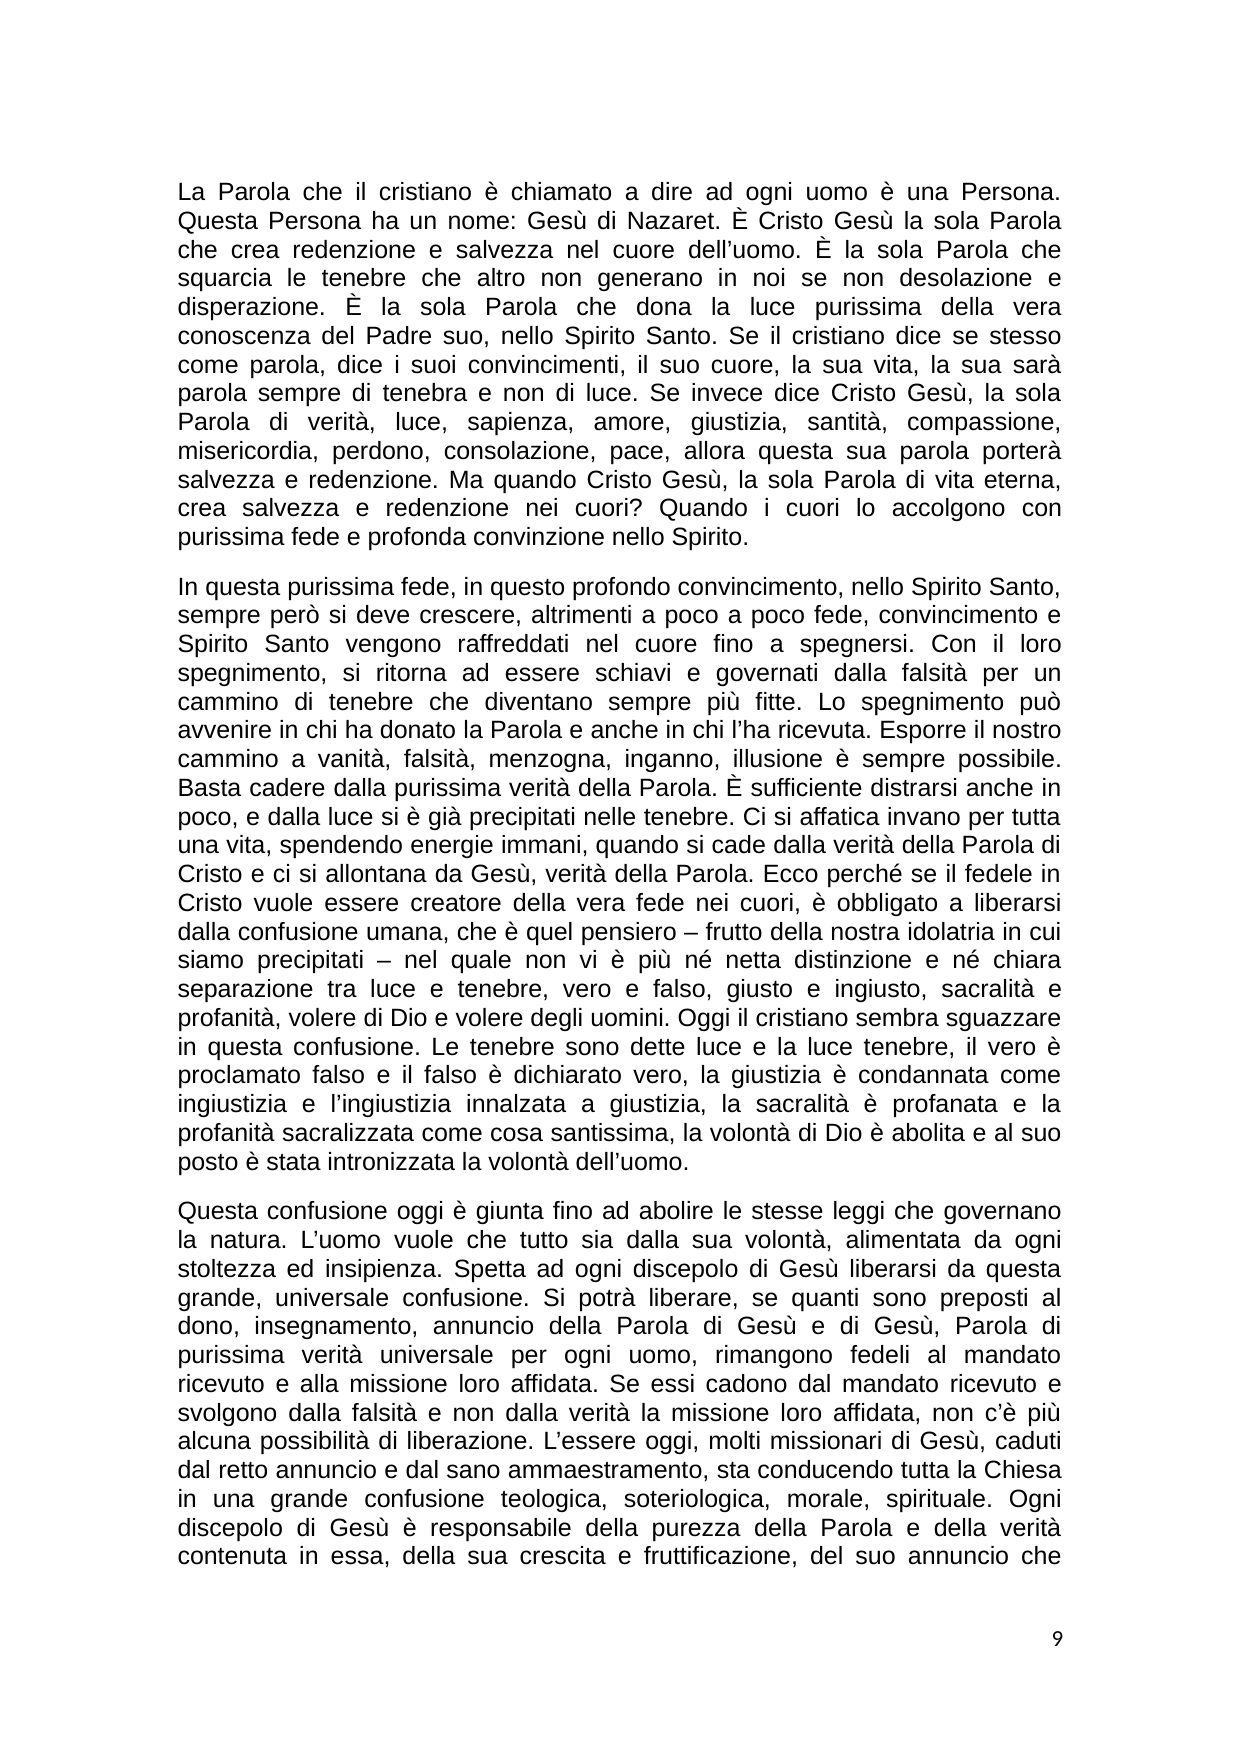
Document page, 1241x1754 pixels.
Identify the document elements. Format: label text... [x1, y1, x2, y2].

text In questa purissima fede, in questo profondo convincimento, nello Spirito Santo, sempre però si deve crescere, altrimenti a poco a poco fede, convincimento e Spirito Santo vengono raffreddati nel cuore fino a spegnersi. Con il loro spegnimento, si ritorna ad essere schiavi e governati dalla falsità per un cammino di tenebre che diventano sempre più fitte. Lo spegnimento può avvenire in chi ha donato la Parola e anche in chi l’ha ricevuta. Esporre il nostro cammino a vanità, falsità, menzogna, inganno, illusione è sempre possibile. Basta cadere dalla purissima verità della Parola. È sufficiente distrarsi anche in poco, e dalla luce si è già precipitati nelle tenebre. Ci si affatica invano per tutta una vita, spendendo energie immani, quando si cade dalla verità della Parola di Cristo e ci si allontana da Gesù, verità della Parola. Ecco perché se il fedele in Cristo vuole essere creatore della vera fede nei cuori, è obbligato a liberarsi dalla confusione umana, che è quel pensiero – frutto della nostra idolatria in cui siamo precipitati – nel quale non vi è più né netta distinzione e né chiara separazione tra luce e tenebre, vero e falso, giusto e ingiusto, sacralità e profanità, volere di Dio e volere degli uomini. Oggi il cristiano sembra sguazzare in questa confusione. Le tenebre sono dette luce e la luce tenebre, il vero è proclamato falso e il falso è dichiarato vero, la giustizia è condannata come ingiustizia e l’ingiustizia innalzata a giustizia, la sacralità è profanata e la profanità sacralizzata come cosa santissima, la volontà di Dio è abolita e al suo posto è stata intronizzata la volontà dell’uomo. [177, 572, 1063, 1176]
text La Parola che il cristiano è chiamato a dire ad ogni uomo è una Persona. Questa Persona ha un nome: Gesù di Nazaret. È Cristo Gesù la sola Parola che crea redenzione e salvezza nel cuore dell’uomo. È la sola Parola che squarcia le tenebre che altro non generano in noi se non desolazione e disperazione. È la sola Parola che dona la luce purissima della vera conoscenza del Padre suo, nello Spirito Santo. Se il cristiano dice se stesso come parola, dice i suoi convincimenti, il suo cuore, la sua vita, la sua sarà parola sempre di tenebra e non di luce. Se invece dice Cristo Gesù, la sola Parola di verità, luce, sapienza, amore, giustizia, santità, compassione, misericordia, perdono, consolazione, pace, allora questa sua parola porterà salvezza e redenzione. Ma quando Cristo Gesù, la sola Parola di vita eterna, crea salvezza e redenzione nei cuori? Quando i cuori lo accolgono con purissima fede e profonda convinzione nello Spirito. [177, 177, 1063, 551]
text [177, 1196, 1063, 1570]
